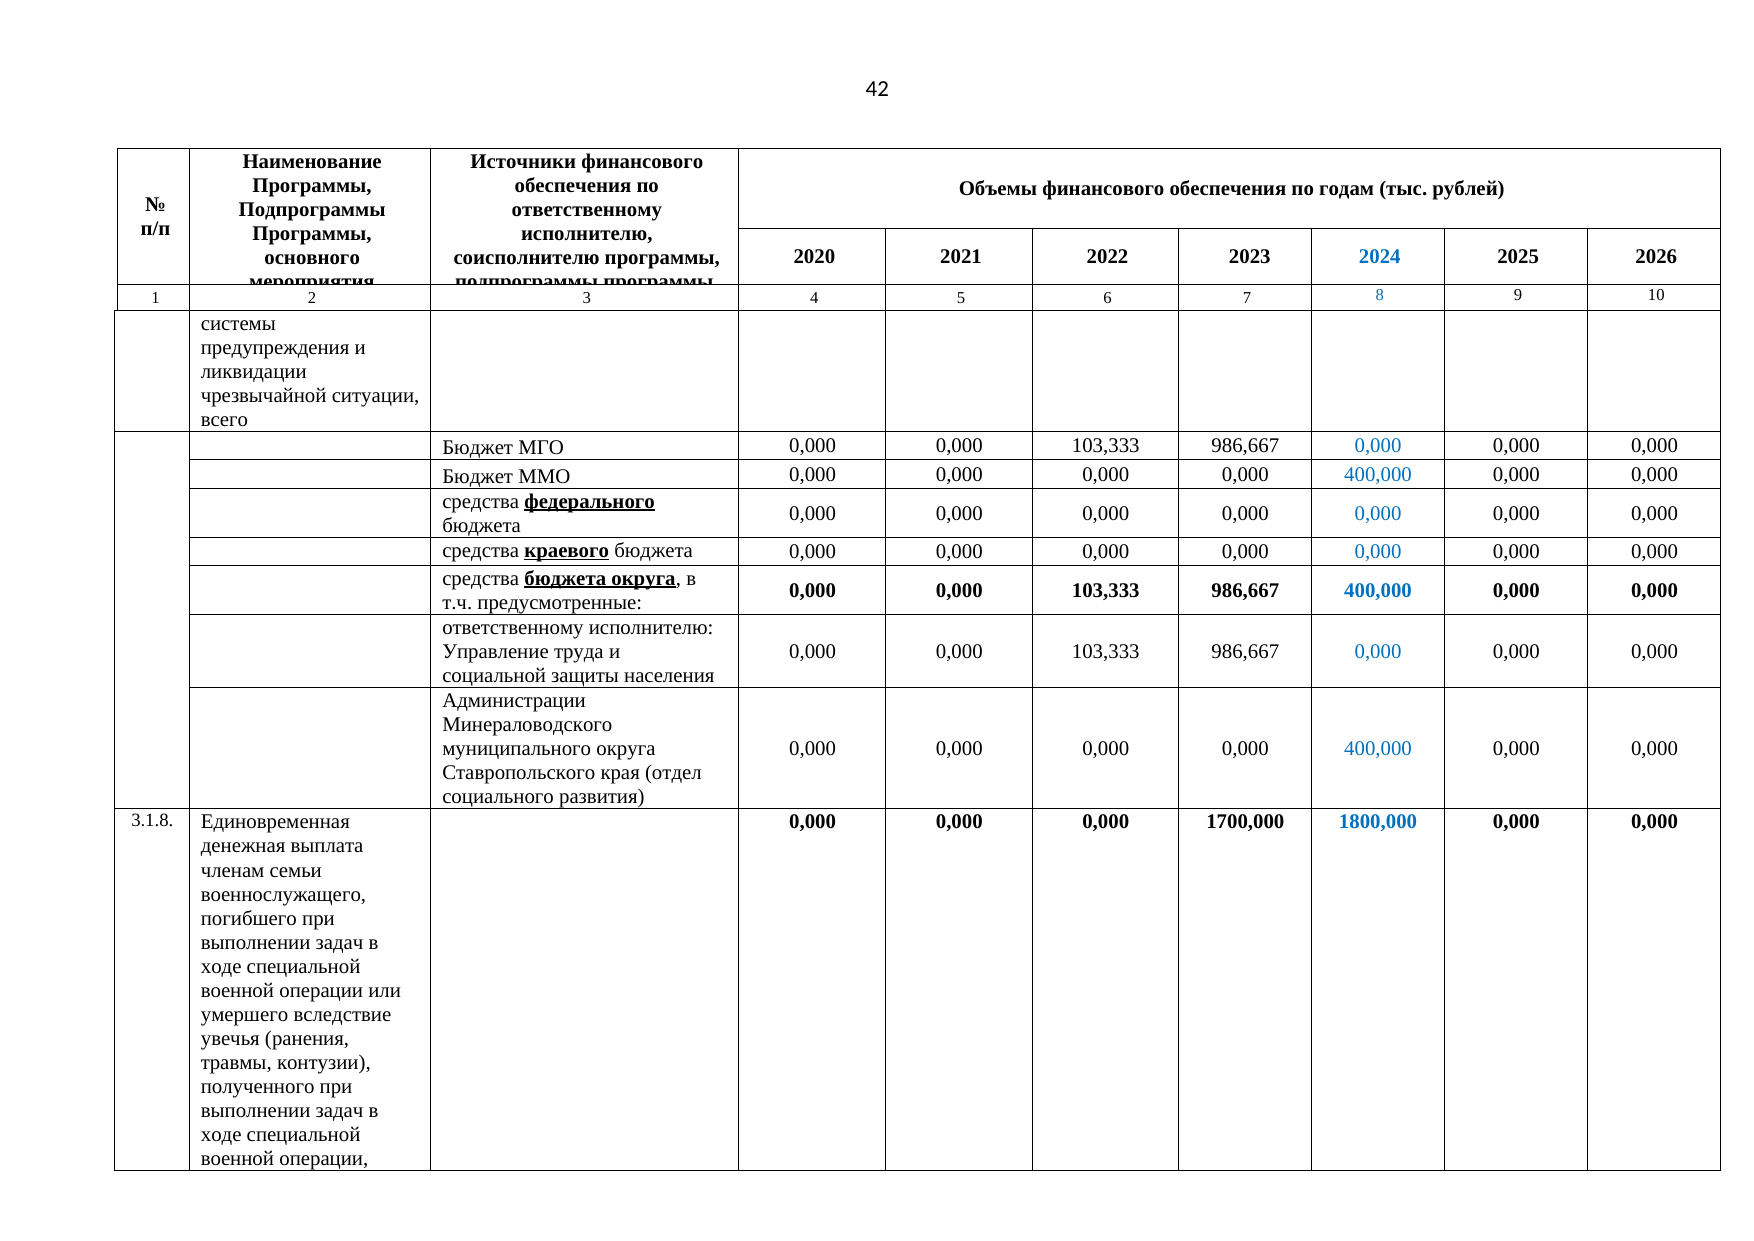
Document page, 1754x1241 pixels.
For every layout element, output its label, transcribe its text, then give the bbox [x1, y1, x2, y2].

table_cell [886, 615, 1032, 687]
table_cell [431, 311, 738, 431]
table_header Источники финансового обеспечения по ответственному исполнителю, соисполнителю программы, подпрограммы программы, основному мероприятию подпрограммы программы [431, 149, 738, 284]
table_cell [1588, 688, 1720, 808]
table_cell 8 [1312, 285, 1444, 310]
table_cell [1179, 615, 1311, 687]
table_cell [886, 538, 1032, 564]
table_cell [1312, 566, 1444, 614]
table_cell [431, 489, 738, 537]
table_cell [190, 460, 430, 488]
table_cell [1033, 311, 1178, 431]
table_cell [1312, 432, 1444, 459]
table_header № п/п [118, 149, 189, 284]
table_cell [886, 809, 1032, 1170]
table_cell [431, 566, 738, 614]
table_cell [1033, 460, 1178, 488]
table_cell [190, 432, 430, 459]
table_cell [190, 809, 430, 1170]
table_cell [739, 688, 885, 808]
table_cell 2023 [1179, 229, 1311, 284]
table_cell 1 [118, 285, 189, 310]
table_cell 7 [1179, 285, 1311, 310]
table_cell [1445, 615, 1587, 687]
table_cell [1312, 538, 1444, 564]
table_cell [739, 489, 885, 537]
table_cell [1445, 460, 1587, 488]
table_cell 2026 [1588, 229, 1720, 284]
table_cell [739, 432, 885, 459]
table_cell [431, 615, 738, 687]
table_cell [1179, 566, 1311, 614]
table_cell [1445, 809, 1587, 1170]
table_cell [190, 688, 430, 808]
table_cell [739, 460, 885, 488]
table_cell 2024 [1312, 229, 1444, 284]
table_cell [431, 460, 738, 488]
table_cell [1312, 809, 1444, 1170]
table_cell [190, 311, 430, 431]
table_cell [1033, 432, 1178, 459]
table_cell 9 [1445, 285, 1587, 310]
table_header Объемы финансового обеспечения по годам (тыс. рублей) [739, 149, 1720, 227]
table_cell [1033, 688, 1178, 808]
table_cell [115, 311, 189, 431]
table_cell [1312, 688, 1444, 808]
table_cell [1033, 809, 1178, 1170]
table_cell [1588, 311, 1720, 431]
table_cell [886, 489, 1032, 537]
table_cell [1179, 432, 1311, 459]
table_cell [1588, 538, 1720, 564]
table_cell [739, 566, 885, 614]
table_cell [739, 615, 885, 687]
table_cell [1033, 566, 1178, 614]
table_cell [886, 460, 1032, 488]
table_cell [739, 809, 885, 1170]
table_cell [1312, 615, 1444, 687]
table_cell 5 [886, 285, 1032, 310]
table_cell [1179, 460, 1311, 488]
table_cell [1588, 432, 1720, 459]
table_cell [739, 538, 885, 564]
table_cell 3 [431, 285, 738, 310]
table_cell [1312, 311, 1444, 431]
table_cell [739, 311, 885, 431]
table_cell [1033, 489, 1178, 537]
table_cell 2 [190, 285, 430, 310]
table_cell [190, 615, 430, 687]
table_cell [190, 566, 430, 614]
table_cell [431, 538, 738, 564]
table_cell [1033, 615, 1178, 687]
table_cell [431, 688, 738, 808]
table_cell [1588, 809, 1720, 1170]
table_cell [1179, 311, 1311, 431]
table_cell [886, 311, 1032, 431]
table_cell 2021 [886, 229, 1032, 284]
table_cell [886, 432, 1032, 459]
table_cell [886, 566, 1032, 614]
table_cell 10 [1588, 285, 1720, 310]
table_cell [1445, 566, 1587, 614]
table_cell 4 [739, 285, 885, 310]
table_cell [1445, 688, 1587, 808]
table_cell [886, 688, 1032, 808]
table_header Наименование Программы, Подпрограммы Программы, основного мероприятия подпрограммы Программы [190, 149, 430, 284]
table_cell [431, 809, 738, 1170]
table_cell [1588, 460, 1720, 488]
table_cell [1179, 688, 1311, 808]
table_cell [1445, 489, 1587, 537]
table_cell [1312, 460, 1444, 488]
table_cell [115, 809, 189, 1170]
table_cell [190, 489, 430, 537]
table_cell 2025 [1445, 229, 1587, 284]
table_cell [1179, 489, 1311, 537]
table_cell 6 [1033, 285, 1178, 310]
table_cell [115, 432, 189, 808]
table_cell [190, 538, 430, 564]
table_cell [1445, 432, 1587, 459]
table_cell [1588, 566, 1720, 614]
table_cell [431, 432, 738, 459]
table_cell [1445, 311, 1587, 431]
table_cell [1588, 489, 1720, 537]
table_cell 2022 [1033, 229, 1178, 284]
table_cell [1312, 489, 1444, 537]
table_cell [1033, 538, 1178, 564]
table_cell 2020 [739, 229, 885, 284]
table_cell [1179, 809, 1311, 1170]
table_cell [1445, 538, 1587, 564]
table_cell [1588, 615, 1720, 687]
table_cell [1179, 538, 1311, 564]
